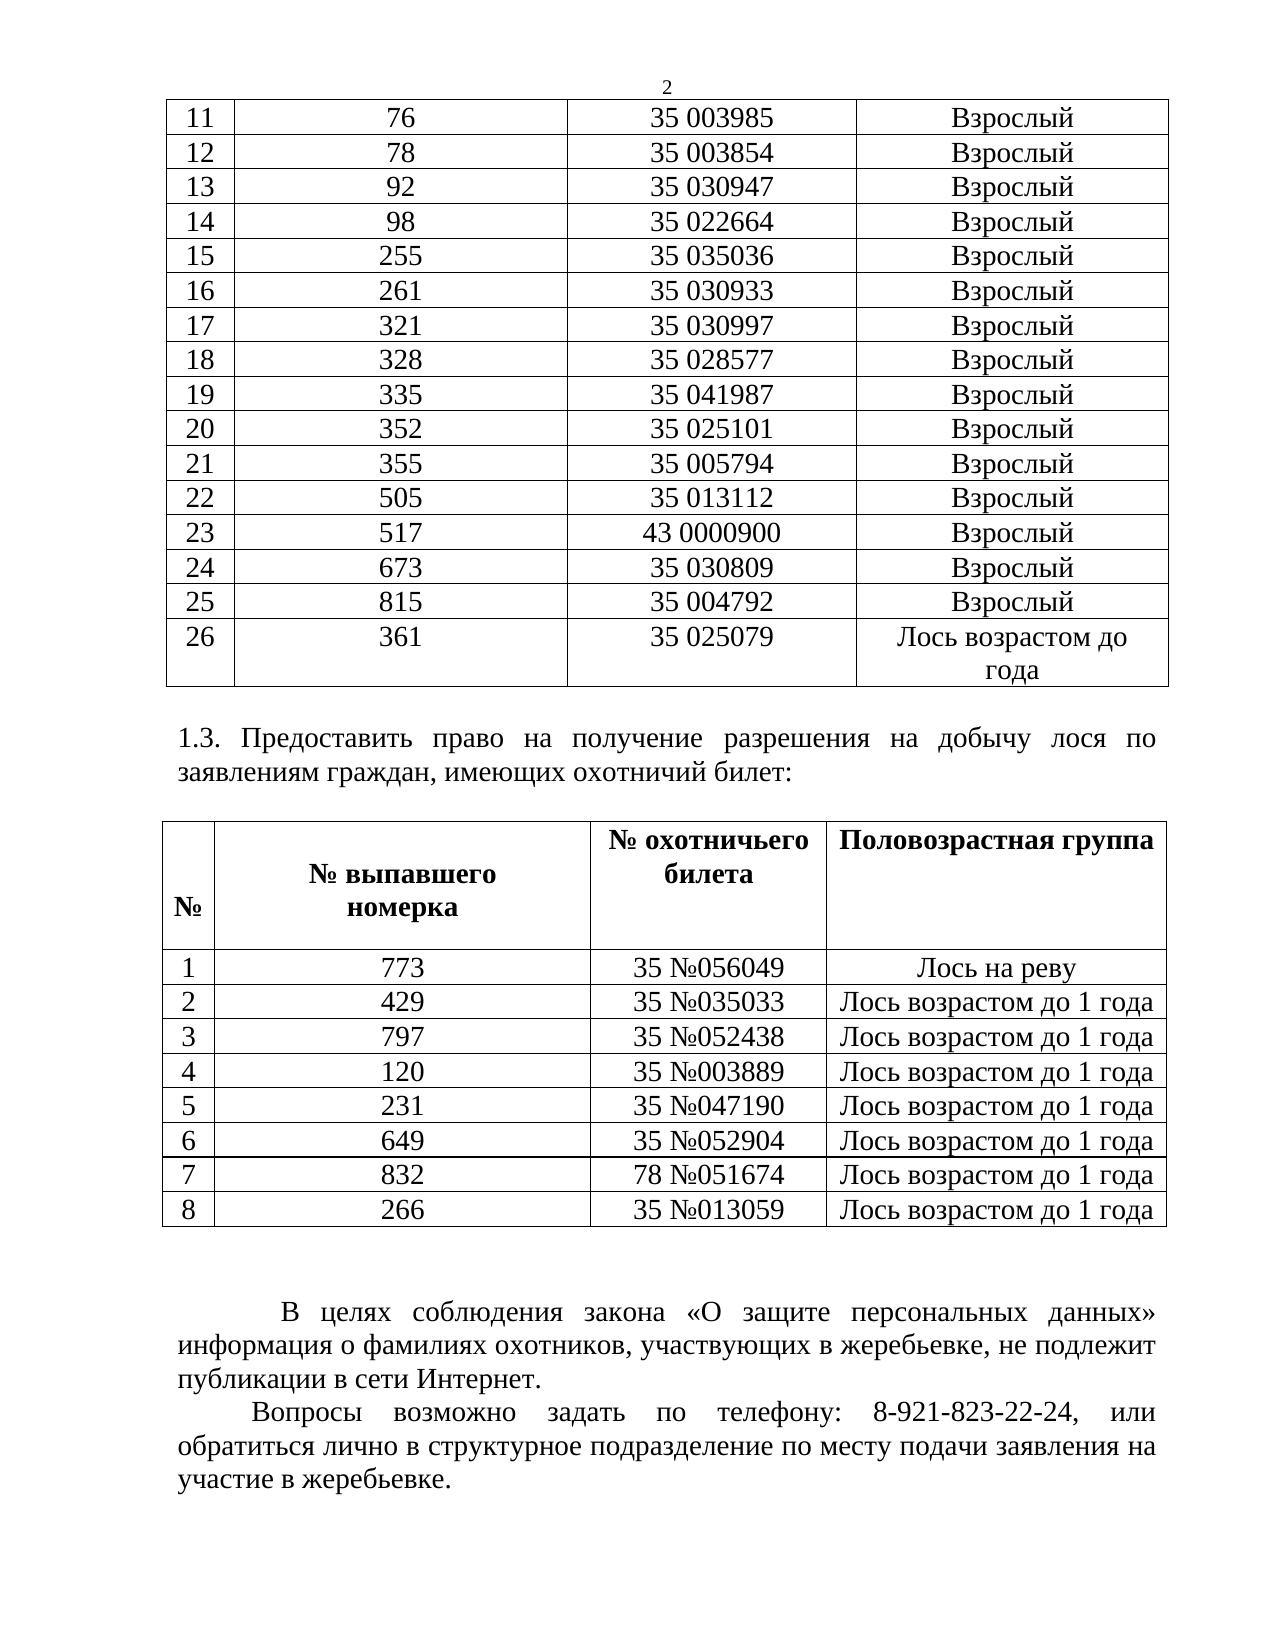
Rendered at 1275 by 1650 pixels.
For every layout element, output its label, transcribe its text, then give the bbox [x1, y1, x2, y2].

table_cell 352 [235, 411, 567, 445]
table_cell Лось на реву [827, 950, 1166, 983]
table_cell 20 [167, 411, 234, 445]
table_header № [163, 822, 214, 949]
table_cell 773 [215, 950, 590, 983]
table_cell 120 [215, 1054, 590, 1087]
table_cell Взрослый [857, 377, 1168, 410]
table_cell 328 [235, 342, 567, 376]
table_cell 832 [215, 1158, 590, 1191]
table_cell 35 041987 [568, 377, 856, 410]
table_cell Лось возрастом до 1 года [827, 1192, 1166, 1226]
table_cell 266 [215, 1192, 590, 1226]
table_cell 11 [167, 100, 234, 134]
table_cell Лось возрастом до 1 года [827, 1158, 1166, 1191]
table_cell 3 [163, 1019, 214, 1053]
table_cell 24 [167, 550, 234, 583]
table_cell 35 №052438 [591, 1019, 826, 1053]
table_cell Лось возрастом до 1 года [827, 985, 1166, 1018]
table_cell 13 [167, 169, 234, 203]
table_cell 321 [235, 308, 567, 341]
table_cell Взрослый [857, 239, 1168, 272]
table_cell Лось возрастом до 1 года [827, 1019, 1166, 1053]
table_cell 231 [215, 1088, 590, 1122]
table_cell Взрослый [857, 100, 1168, 134]
table_cell 517 [235, 515, 567, 549]
table_cell Взрослый [857, 308, 1168, 341]
table_cell 335 [235, 377, 567, 410]
table_cell 673 [235, 550, 567, 583]
table_cell 12 [167, 135, 234, 168]
table_cell 35 013112 [568, 481, 856, 514]
table_cell 17 [167, 308, 234, 341]
table_cell 35 030997 [568, 308, 856, 341]
table_cell 815 [235, 584, 567, 618]
table_cell 21 [167, 446, 234, 479]
table_cell 35 №013059 [591, 1192, 826, 1226]
table_cell 35 028577 [568, 342, 856, 376]
table_cell 35 025101 [568, 411, 856, 445]
table_cell 19 [167, 377, 234, 410]
table_cell 355 [235, 446, 567, 479]
table_cell 35 030809 [568, 550, 856, 583]
table_cell Взрослый [857, 515, 1168, 549]
table_cell 35 035036 [568, 239, 856, 272]
table_cell 35 022664 [568, 204, 856, 237]
table_cell 797 [215, 1019, 590, 1053]
table_cell 25 [167, 584, 234, 618]
table_cell 35 003985 [568, 100, 856, 134]
table_cell 649 [215, 1123, 590, 1156]
table_header № охотничьего билета [591, 822, 826, 949]
table_cell 35 005794 [568, 446, 856, 479]
table_cell 35 №003889 [591, 1054, 826, 1087]
table_cell 23 [167, 515, 234, 549]
table_cell 35 №035033 [591, 985, 826, 1018]
table_cell 22 [167, 481, 234, 514]
table_cell 35 025079 [568, 619, 856, 686]
table_cell 16 [167, 273, 234, 307]
table_cell Взрослый [857, 135, 1168, 168]
table_cell 4 [163, 1054, 214, 1087]
table_cell Взрослый [857, 342, 1168, 376]
table_cell Взрослый [857, 584, 1168, 618]
table_cell 8 [163, 1192, 214, 1226]
table_cell Лось возрастом до 1 года [827, 1123, 1166, 1156]
table_cell 35 030933 [568, 273, 856, 307]
table_cell 98 [235, 204, 567, 237]
table_cell 255 [235, 239, 567, 272]
table_cell Лось возрастом до 1 года [827, 1054, 1166, 1087]
table_cell 261 [235, 273, 567, 307]
table_cell 35 №047190 [591, 1088, 826, 1122]
subtitle В целях соблюдения закона «О защите персональных данных» информация о фамилиях охотников, участвующих в жеребьевке, не подлежит публикации в сети Интернет. [177, 1294, 1157, 1394]
table_cell 14 [167, 204, 234, 237]
table_cell Взрослый [857, 169, 1168, 203]
table_cell Взрослый [857, 446, 1168, 479]
table_cell 43 0000900 [568, 515, 856, 549]
table_cell 35 №056049 [591, 950, 826, 983]
table_cell 35 030947 [568, 169, 856, 203]
table_cell 76 [235, 100, 567, 134]
table_cell 35 003854 [568, 135, 856, 168]
table_cell 92 [235, 169, 567, 203]
table_cell 35 №052904 [591, 1123, 826, 1156]
table_cell 6 [163, 1123, 214, 1156]
table_cell Взрослый [857, 273, 1168, 307]
table_cell 1 [163, 950, 214, 983]
table_cell 35 004792 [568, 584, 856, 618]
table_cell Взрослый [857, 481, 1168, 514]
table_header Половозрастная группа [827, 822, 1166, 949]
subtitle Вопросы возможно задать по телефону: 8-921-823-22-24, или обратиться лично в структурное подразделение по месту подачи заявления на участие в жеребьевке. [177, 1394, 1157, 1495]
table_cell 505 [235, 481, 567, 514]
table_header № выпавшего номерка [215, 822, 590, 949]
table_cell Лось возрастом до 1 года [827, 1088, 1166, 1122]
table_cell 18 [167, 342, 234, 376]
table_cell 15 [167, 239, 234, 272]
subtitle 1.3. Предоставить право на получение разрешения на добычу лося по заявлениям граждан, имеющих охотничий билет: [177, 721, 1157, 788]
table_cell Взрослый [857, 550, 1168, 583]
table_cell Лось возрастом до года [857, 619, 1168, 686]
table_cell 361 [235, 619, 567, 686]
table_cell 7 [163, 1158, 214, 1191]
table_cell 78 [235, 135, 567, 168]
table_cell 2 [163, 985, 214, 1018]
table_cell Взрослый [857, 411, 1168, 445]
table_cell 429 [215, 985, 590, 1018]
table_cell 26 [167, 619, 234, 686]
table_cell 78 №051674 [591, 1158, 826, 1191]
table_cell Взрослый [857, 204, 1168, 237]
table_cell 5 [163, 1088, 214, 1122]
